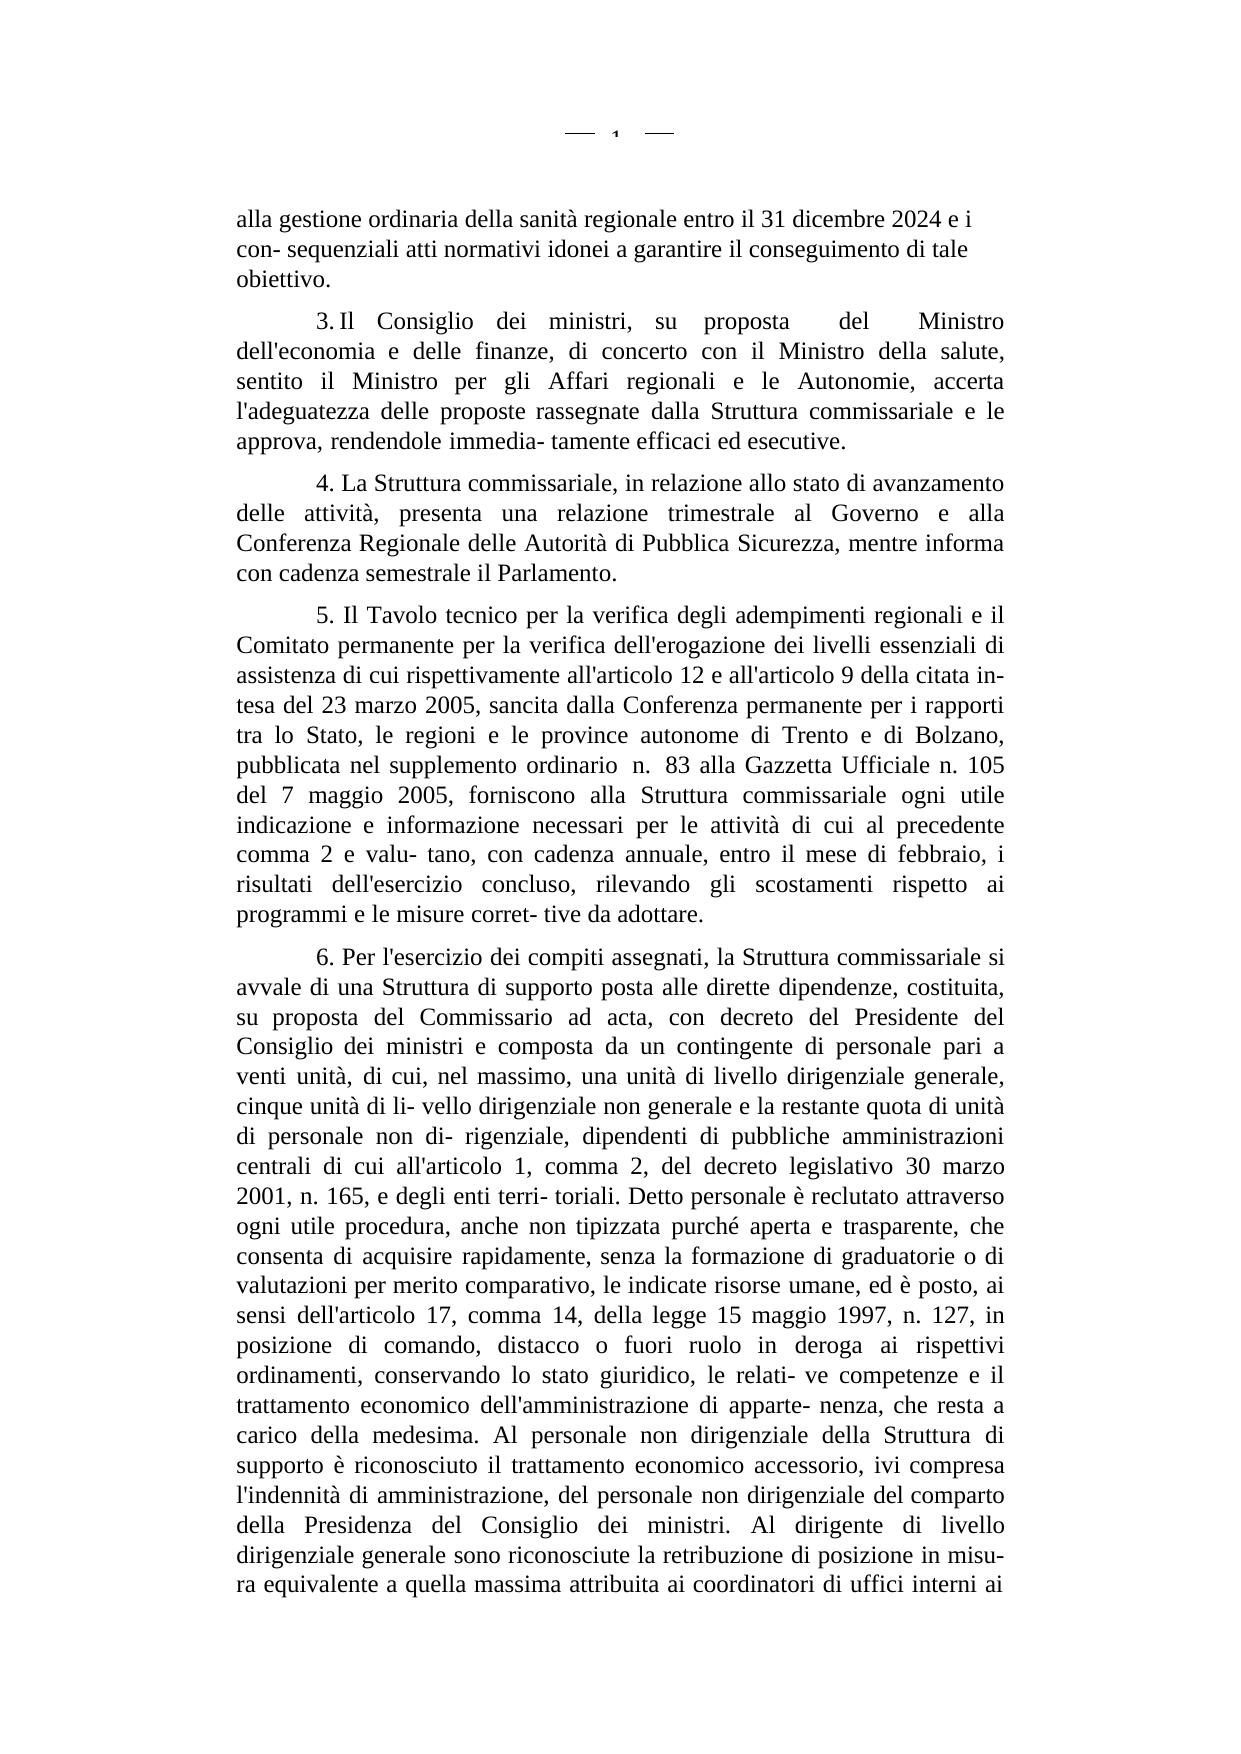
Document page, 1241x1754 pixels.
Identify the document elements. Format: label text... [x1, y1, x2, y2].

list Per l'esercizio dei compiti assegnati, la Struttura commissariale si avvale di una Struttura di supporto posta alle dirette dipendenze, costituita, su proposta del Commissario ad acta, con decreto del Presidente del Consiglio dei ministri e composta da un contingente di personale pari a venti unità, di cui, nel massimo, una unità di livello dirigenziale generale, cinque unità di li- vello dirigenziale non generale e la restante quota di unità di personale non di- rigenziale, dipendenti di pubbliche amministrazioni centrali di cui all'articolo 1, comma 2, del decreto legislativo 30 marzo 2001, n. 165, e degli enti terri- toriali. Detto personale è reclutato attraverso ogni utile procedura, anche non tipizzata purché aperta e trasparente, che consenta di acquisire rapidamente, senza la formazione di graduatorie o di valutazioni per merito comparativo, le indicate risorse umane, ed è posto, ai sensi dell'articolo 17, comma 14, della legge 15 maggio 1997, n. 127, in posizione di comando, distacco o fuori ruolo in deroga ai rispettivi ordinamenti, conservando lo stato giuridico, le relati- ve competenze e il trattamento economico dell'amministrazione di apparte- nenza, che resta a carico della medesima. Al personale non dirigenziale della Struttura di supporto è riconosciuto il trattamento economico accessorio, ivi compresa l'indennità di amministrazione, del personale non dirigenziale del comparto della Presidenza del Consiglio dei ministri. Al dirigente di livello dirigenziale generale sono riconosciute la retribuzione di posizione in misu- ra equivalente a quella massima attribuita ai coordinatori di uffici interni ai [236, 942, 1005, 1598]
list Il Consiglio dei ministri, su proposta del Ministro dell'economia e delle finanze, di concerto con il Ministro della salute, sentito il Ministro per gli Affari regionali e le Autonomie, accerta l'adeguatezza delle proposte rassegnate dalla Struttura commissariale e le approva, rendendole immedia- tamente efficaci ed esecutive. [236, 306, 1005, 455]
list Il Tavolo tecnico per la verifica degli adempimenti regionali e il Comitato permanente per la verifica dell'erogazione dei livelli essenziali di assistenza di cui rispettivamente all'articolo 12 e all'articolo 9 della citata in- tesa del 23 marzo 2005, sancita dalla Conferenza permanente per i rapporti tra lo Stato, le regioni e le province autonome di Trento e di Bolzano, pubblicata nel supplemento ordinario n. 83 alla Gazzetta Ufficiale n. 105 del 7 maggio 2005, forniscono alla Struttura commissariale ogni utile indicazione e informazione necessari per le attività di cui al precedente comma 2 e valu- tano, con cadenza annuale, entro il mese di febbraio, i risultati dell'esercizio concluso, rilevando gli scostamenti rispetto ai programmi e le misure corret- tive da adottare. [236, 600, 1005, 928]
list La Struttura commissariale, in relazione allo stato di avanzamento delle attività, presenta una relazione trimestrale al Governo e alla Conferenza Regionale delle Autorità di Pubblica Sicurezza, mentre informa con cadenza semestrale il Parlamento. [236, 468, 1005, 587]
text alla gestione ordinaria della sanità regionale entro il 31 dicembre 2024 e i con- sequenziali atti normativi idonei a garantire il conseguimento di tale obiettivo. [236, 204, 1005, 293]
